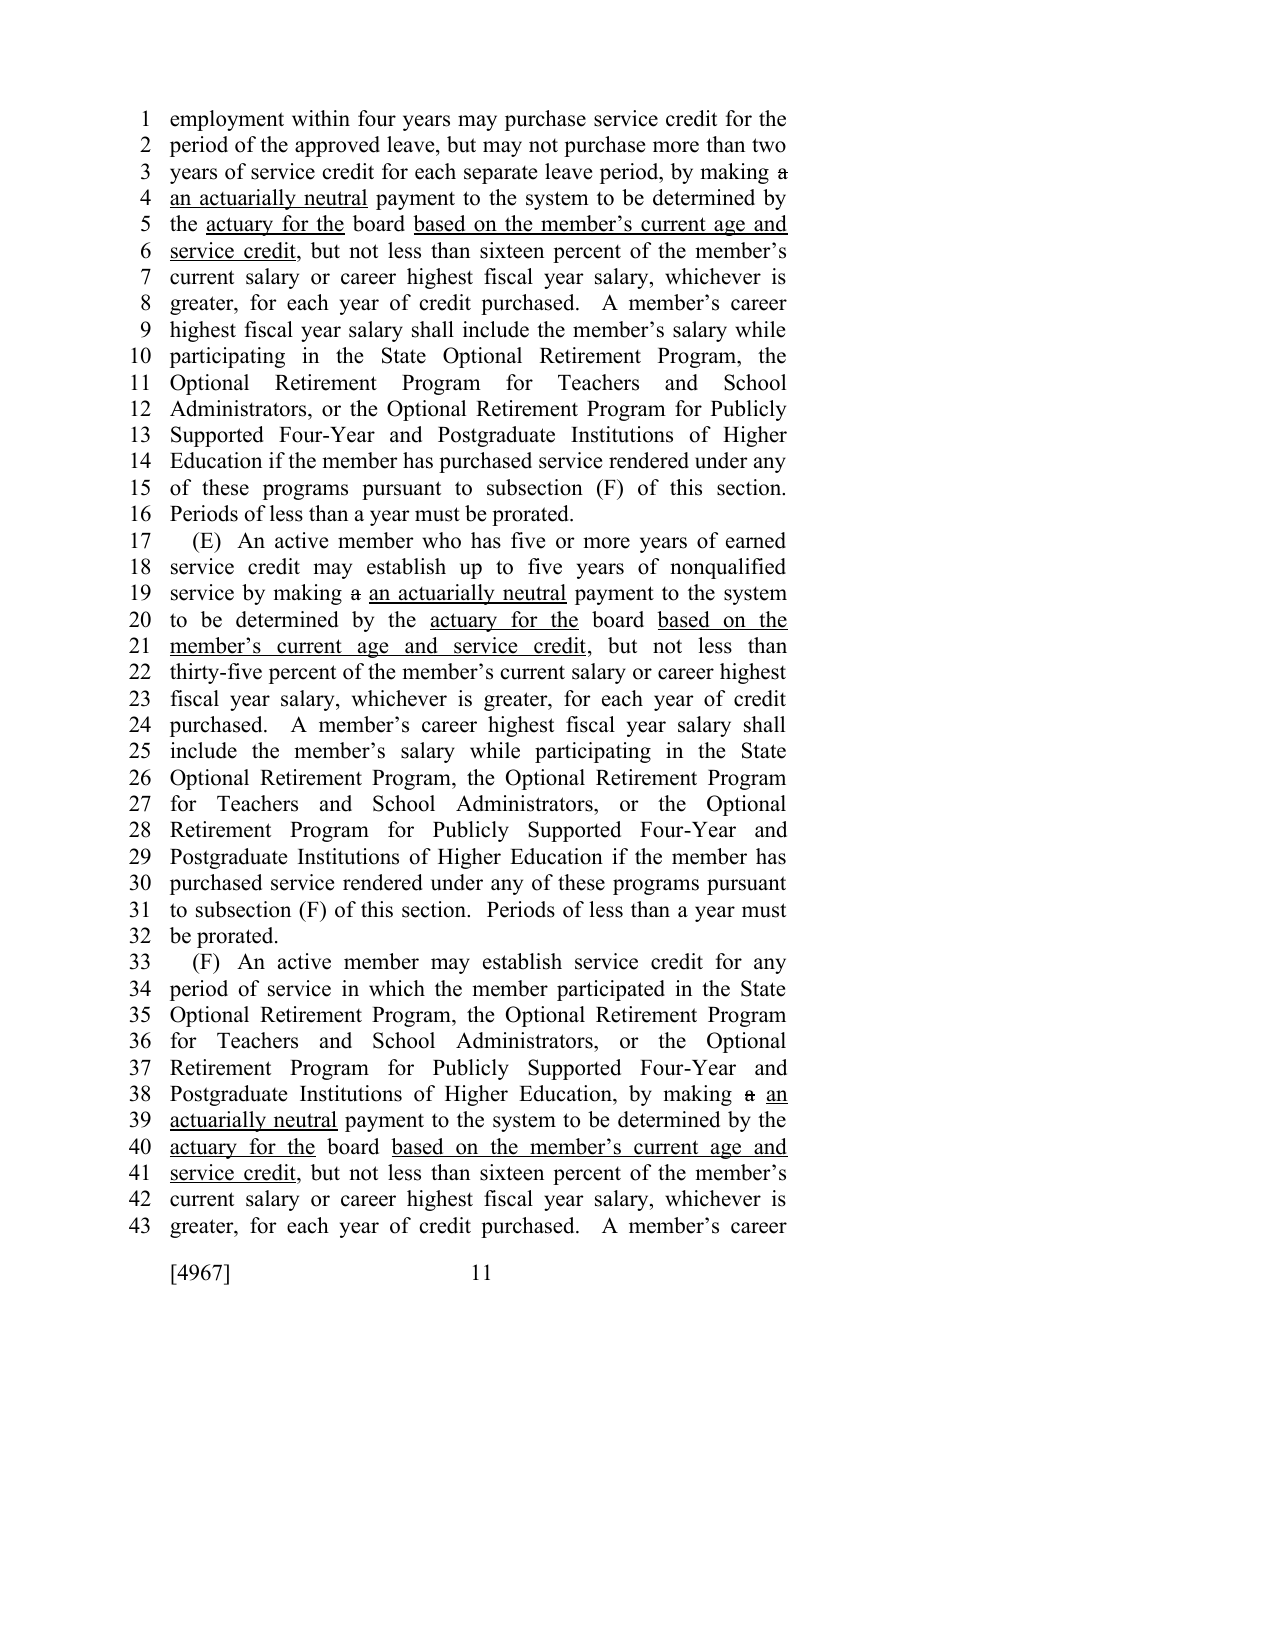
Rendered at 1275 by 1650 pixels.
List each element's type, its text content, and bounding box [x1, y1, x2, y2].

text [169, 948, 787, 1238]
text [169, 105, 787, 527]
text (E) An active member who has five or more years of earned service credit may establish up to five years of nonqualified service by making a an actuarially neutral payment to the system to be determined by the actuary for the board based on the member’s current age and service credit, but not less than thirty-five percent of the member’s current salary or career highest fiscal year salary, whichever is greater, for each year of credit purchased. A member’s career highest fiscal year salary shall include the member’s salary while participating in the State Optional Retirement Program, the Optional Retirement Program for Teachers and School Administrators, or the Optional Retirement Program for Publicly Supported Four-Year and Postgraduate Institutions of Higher Education if the member has purchased service rendered under any of these programs pursuant to subsection (F) of this section. Periods of less than a year must be prorated. [169, 527, 787, 948]
